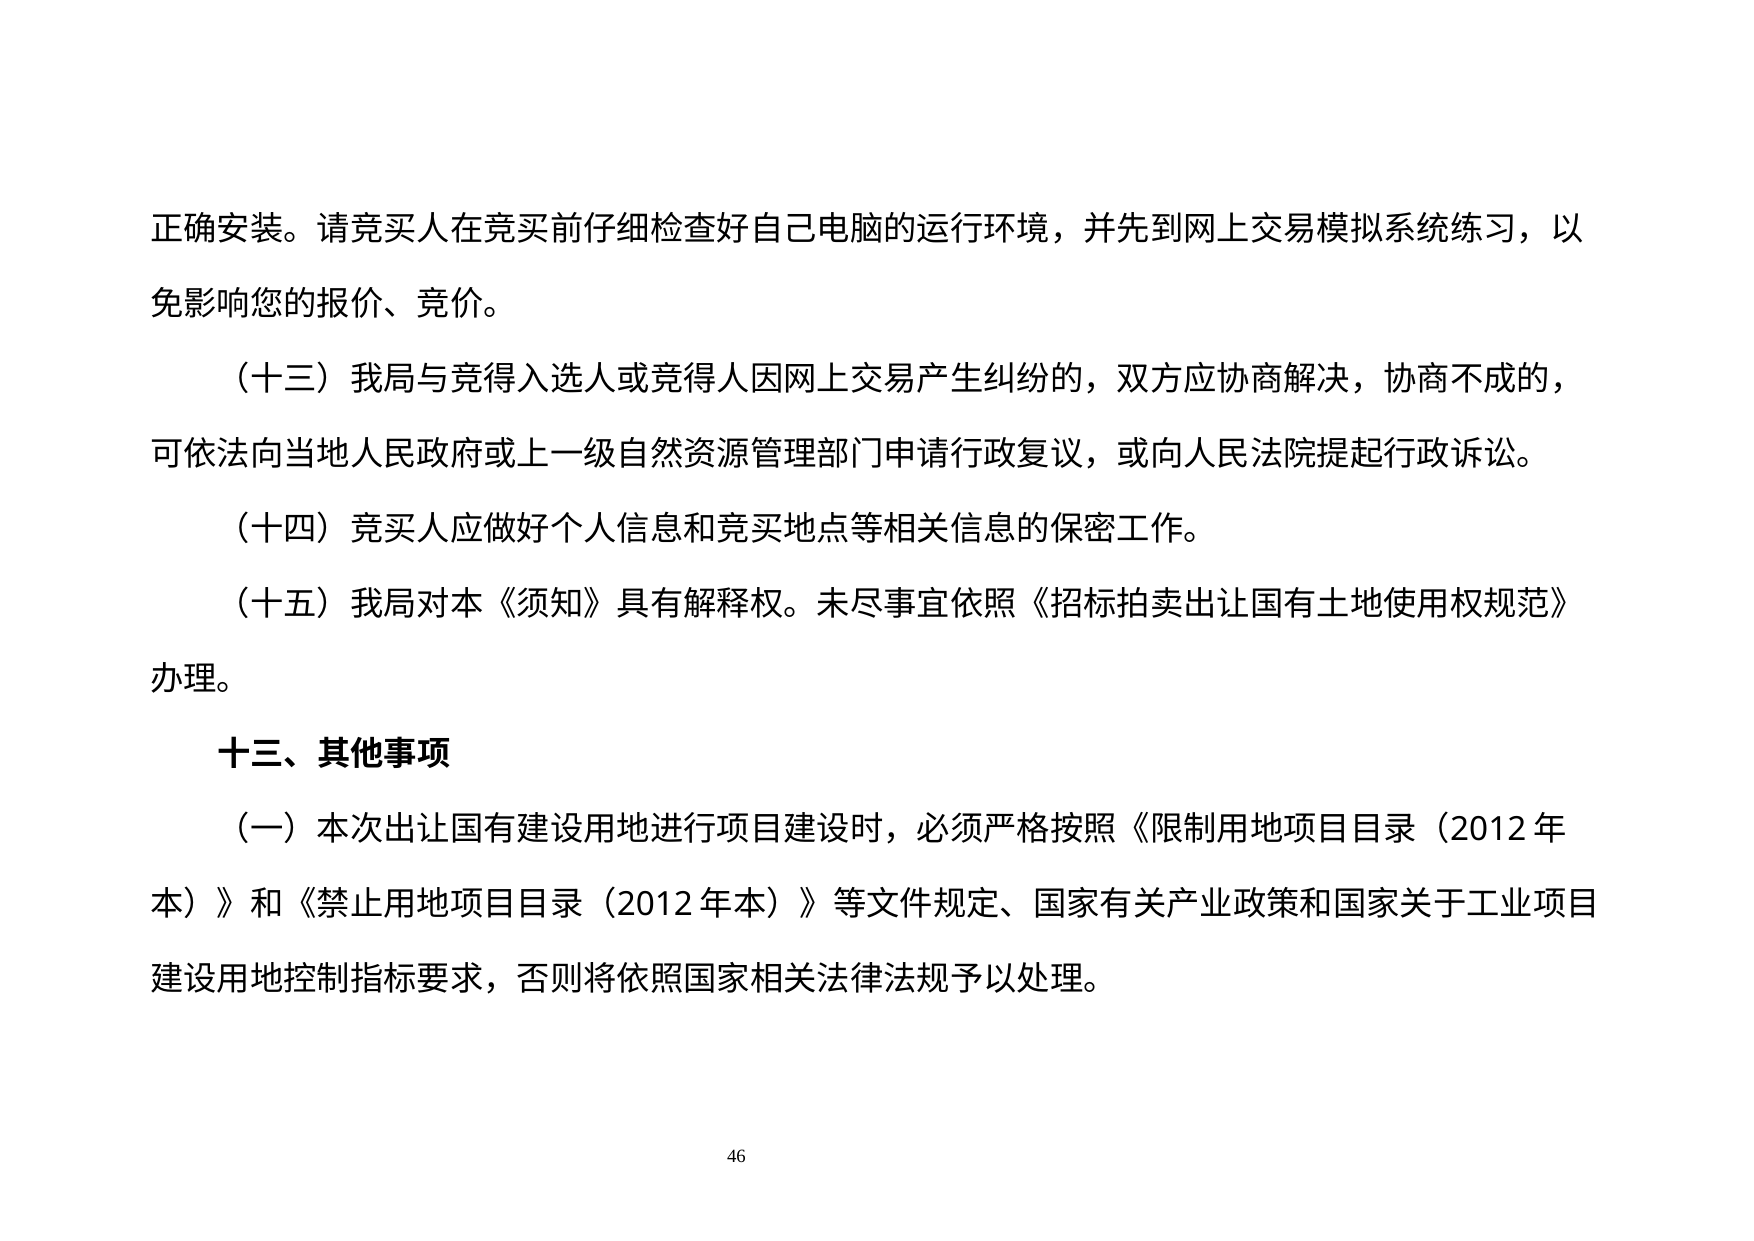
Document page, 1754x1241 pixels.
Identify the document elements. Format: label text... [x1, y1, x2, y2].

list （一）本次出让国有建设用地进行项目建设时，必须严格按照《限制用地项目目录（2012年本）》和《禁止用地项目目录（2012年本）》等文件规定、国家有关产业政策和国家关于工业项目建设用地控制指标要求，否则将依照国家相关法律法规予以处理。 [150, 789, 1604, 1014]
text 十三、其他事项 [150, 714, 1604, 789]
text （十三）我局与竞得入选人或竞得人因网上交易产生纠纷的，双方应协商解决，协商不成的，可依法向当地人民政府或上一级自然资源管理部门申请行政复议，或向人民法院提起行政诉讼。 [150, 339, 1604, 489]
text （十五）我局对本《须知》具有解释权。未尽事宜依照《招标拍卖出让国有土地使用权规范》办理。 [150, 564, 1604, 714]
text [150, 189, 1604, 339]
text （十四）竞买人应做好个人信息和竞买地点等相关信息的保密工作。 [150, 489, 1604, 564]
